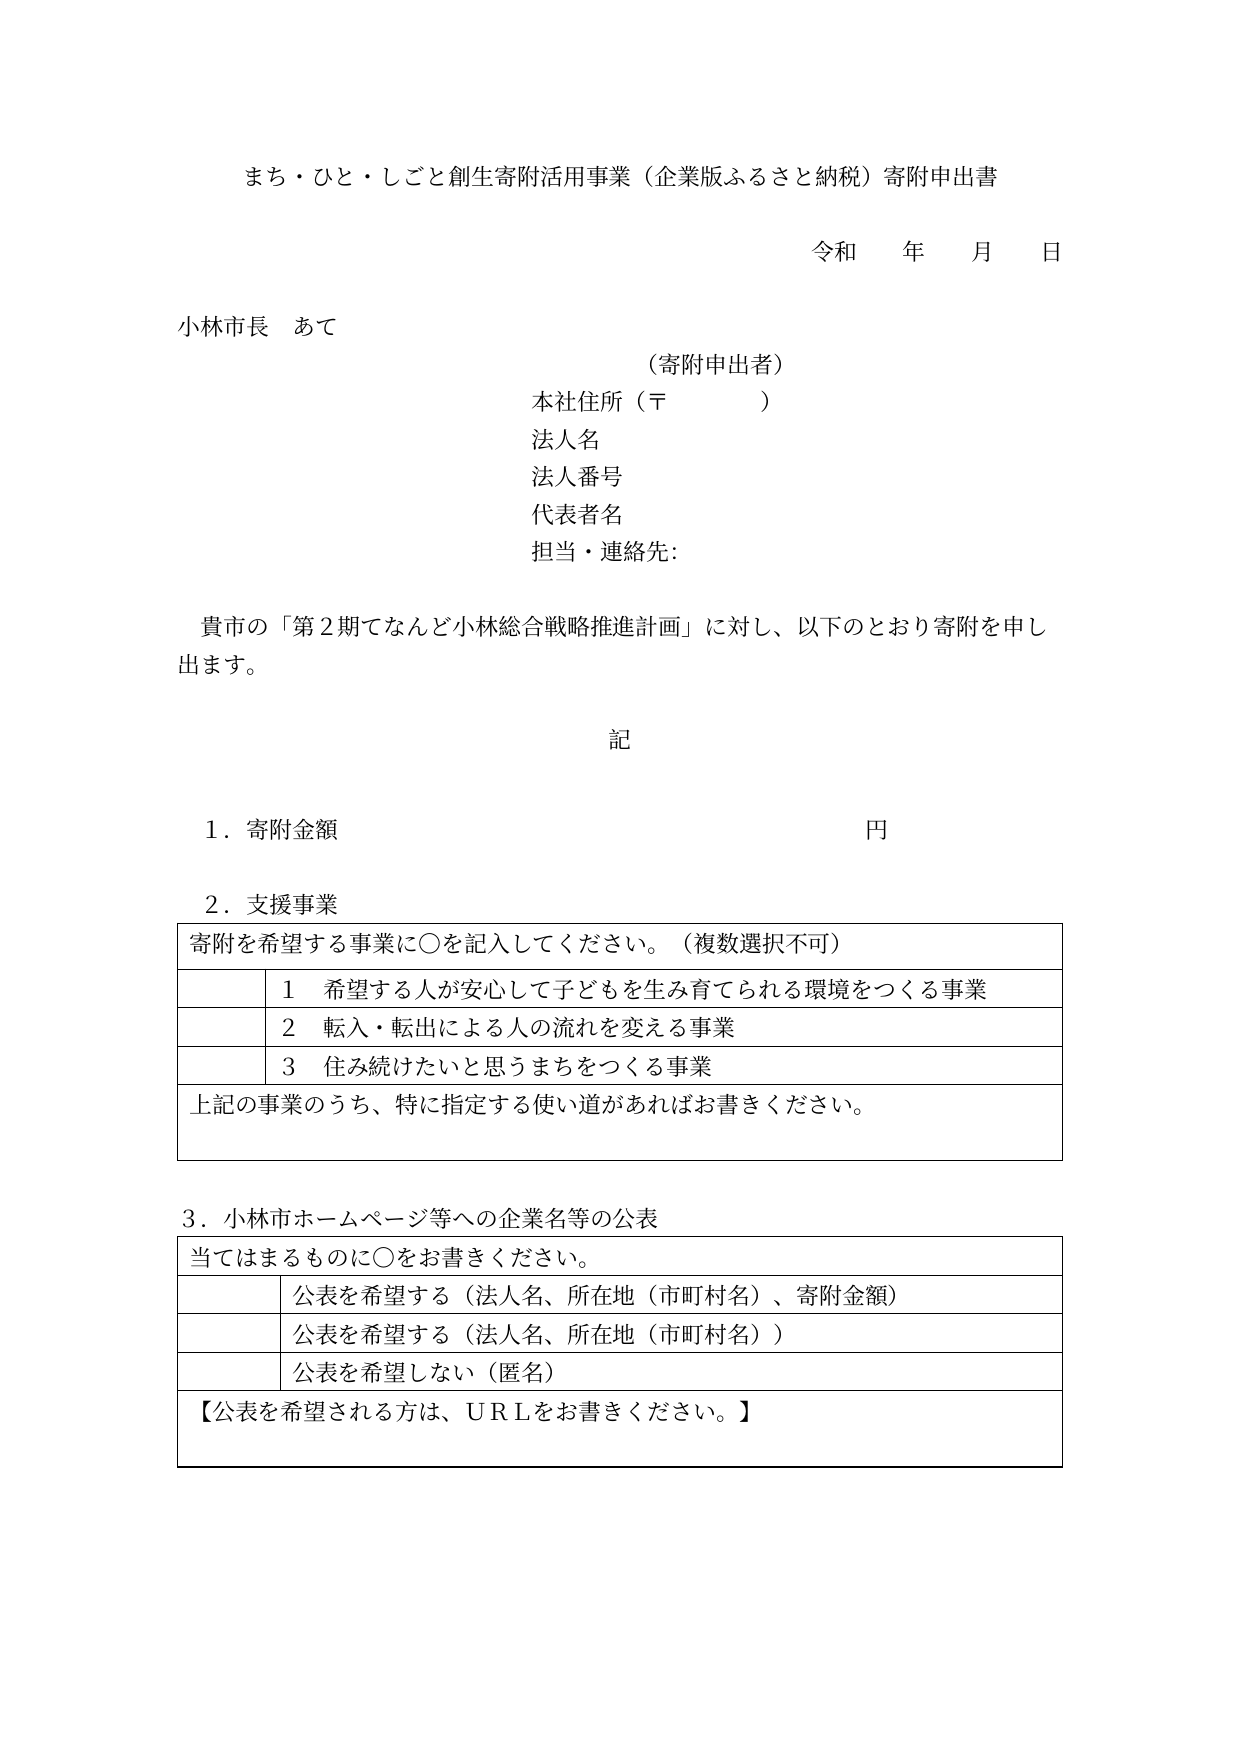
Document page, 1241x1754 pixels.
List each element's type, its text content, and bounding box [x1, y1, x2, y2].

table_cell [178, 1353, 280, 1390]
table_cell [178, 1276, 280, 1313]
text ３．小林市ホームページ等への企業名等の公表 [177, 1199, 1063, 1236]
table_cell ２ 転入・転出による人の流れを変える事業 [266, 1008, 1062, 1046]
table_cell 公表を希望しない（匿名） [281, 1353, 1062, 1390]
text 小林市長 あて [177, 307, 1063, 344]
text 令和 年 月 日 [177, 232, 1063, 269]
table_cell ３ 住み続けたいと思うまちをつくる事業 [266, 1047, 1062, 1084]
text （寄附申出者） [177, 344, 1063, 382]
table_cell 公表を希望する（法人名、所在地（市町村名）、寄附金額） [281, 1276, 1062, 1313]
table_cell １ 希望する人が安心して子どもを生み育てられる環境をつくる事業 [266, 970, 1062, 1007]
table_header 寄附を希望する事業に〇を記入してください。（複数選択不可） [178, 924, 1062, 968]
table_cell [178, 1314, 280, 1352]
text 貴市の「第２期てなんど小林総合戦略推進計画」に対し、以下のとおり寄附を申し出ます。 [177, 607, 1063, 682]
table_cell 公表を希望する（法人名、所在地（市町村名）） [281, 1314, 1062, 1352]
text 代表者名 [177, 494, 1078, 532]
text 担当・連絡先： [177, 532, 1063, 569]
text まち・ひと・しごと創生寄附活用事業（企業版ふるさと納税）寄附申出書 [177, 157, 1063, 194]
text 法人名 [177, 419, 1063, 457]
table_cell 【公表を希望される方は、ＵＲＬをお書きください。】 [178, 1391, 1062, 1466]
text ２．支援事業 [177, 885, 1063, 923]
text １．寄附金額 円 [177, 810, 1063, 848]
table_header 当てはまるものに〇をお書きください。 [178, 1237, 1062, 1275]
table_cell 上記の事業のうち、特に指定する使い道があればお書きください。 [178, 1085, 1062, 1160]
table_cell [178, 970, 265, 1007]
text 法人番号 [177, 457, 1063, 494]
table_cell [178, 1047, 265, 1084]
subtitle 記 [177, 719, 1063, 757]
table_cell [178, 1008, 265, 1046]
text 本社住所（〒 ） [265, 382, 1063, 419]
